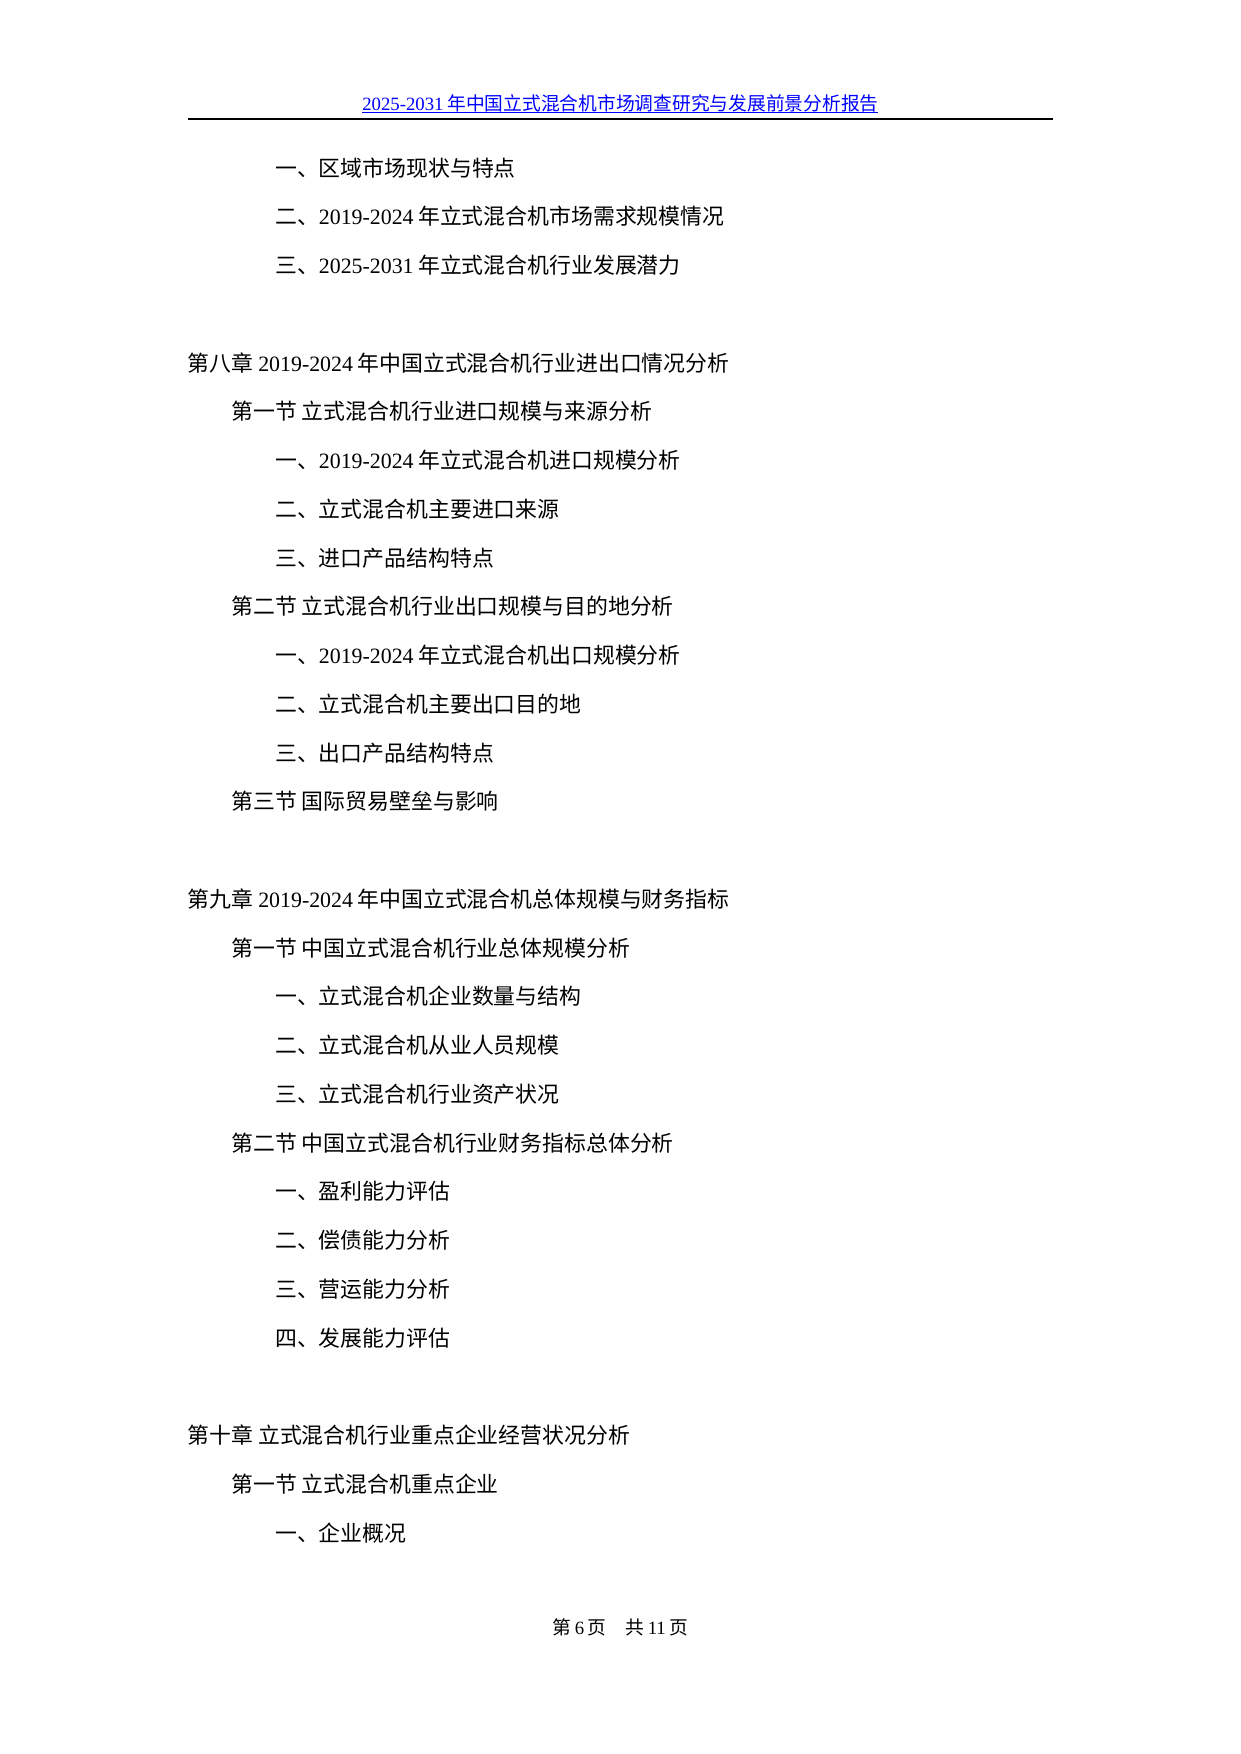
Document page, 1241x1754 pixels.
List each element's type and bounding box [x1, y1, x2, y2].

text [187, 150, 1053, 1548]
